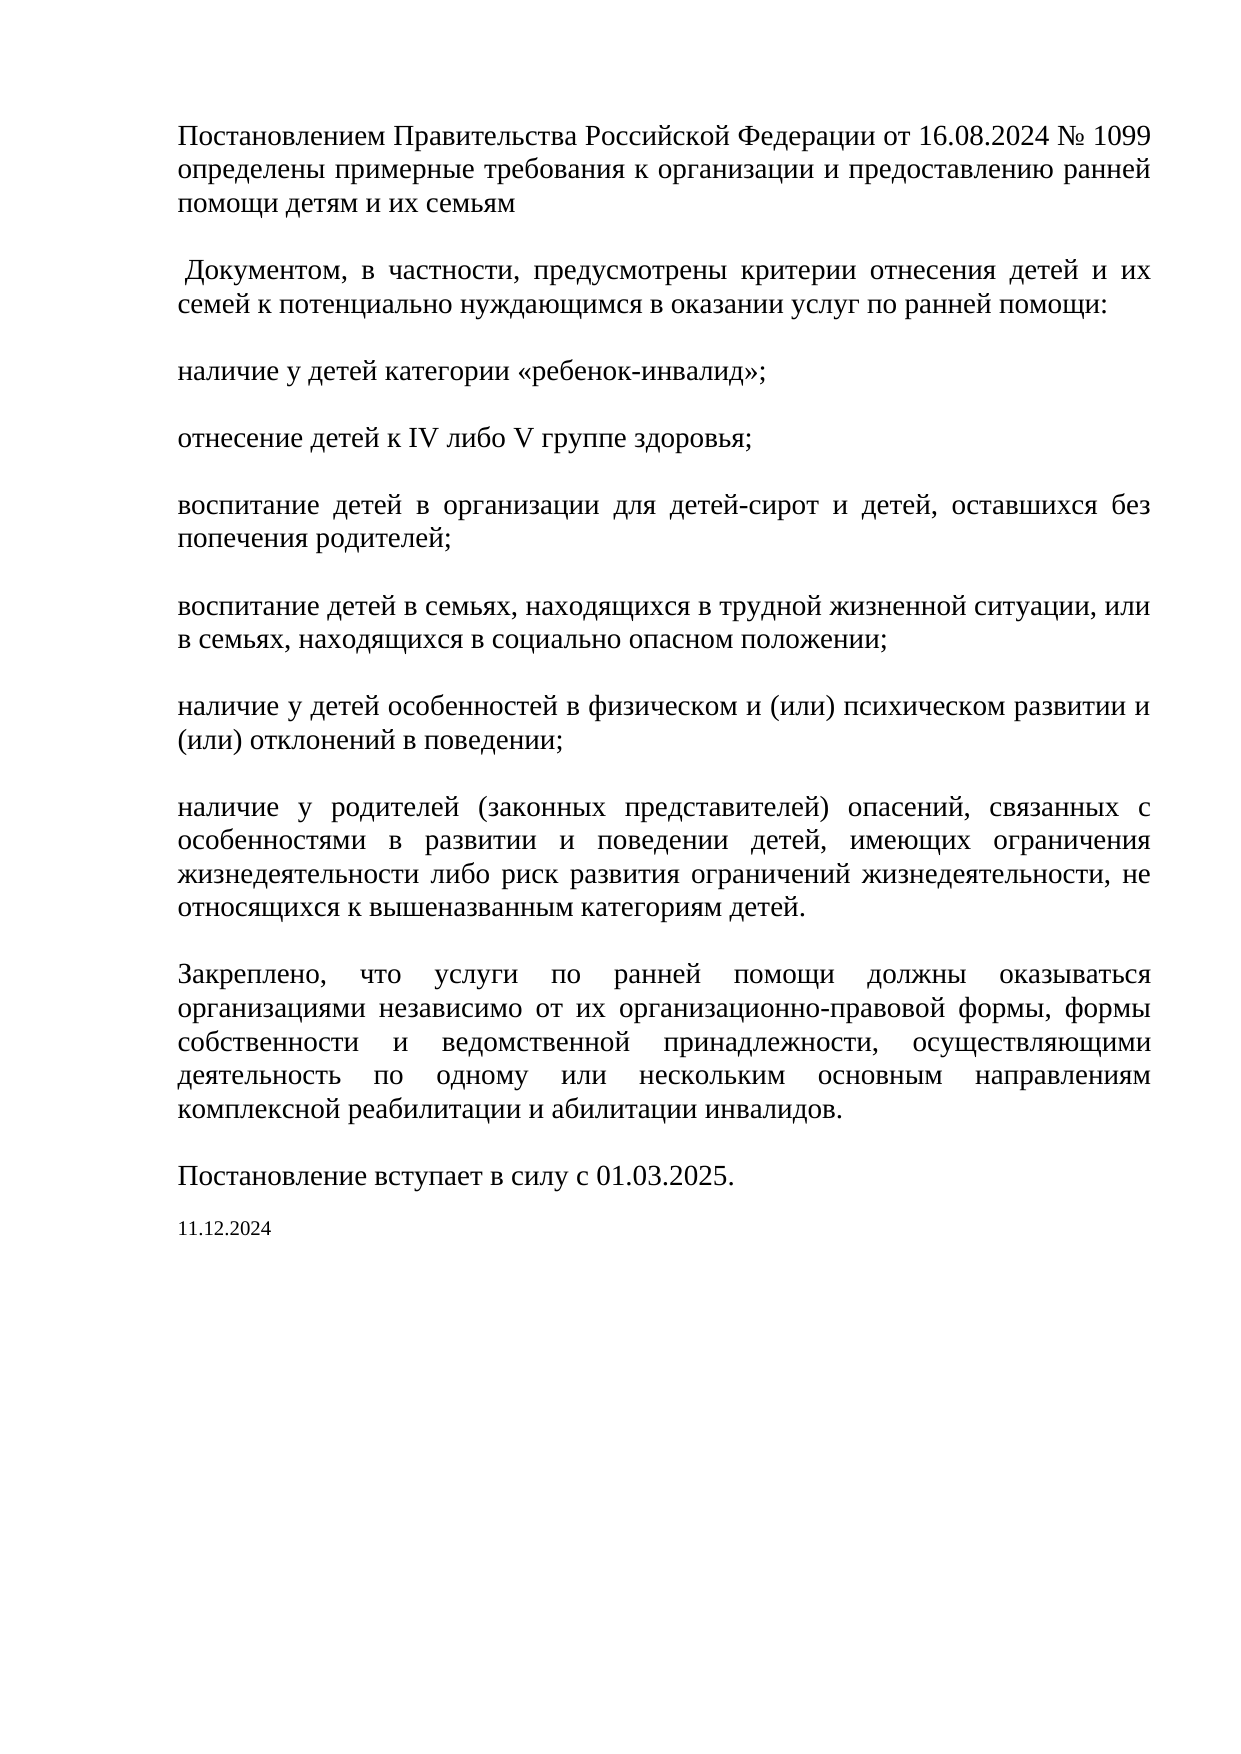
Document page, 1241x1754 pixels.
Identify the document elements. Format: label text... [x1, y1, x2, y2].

text Постановлением Правительства Российской Федерации от 16.08.2024 № 1099 определены примерные требования к организации и предоставлению ранней помощи детям и их семьям [177, 118, 1152, 219]
text Документом, в частности, предусмотрены критерии отнесения детей и их семей к потенциально нуждающимся в оказании услуг по ранней помощи: [177, 252, 1152, 319]
text наличие у родителей (законных представителей) опасений, связанных с особенностями в развитии и поведении детей, имеющих ограничения жизнедеятельности либо риск развития ограничений жизнедеятельности, не относящихся к вышеназванным категориям детей. [177, 789, 1152, 923]
text Закреплено, что услуги по ранней помощи должны оказываться организациями независимо от их организационно-правовой формы, формы собственности и ведомственной принадлежности, осуществляющими деятельность по одному или нескольким основным направлениям комплексной реабилитации и абилитации инвалидов. [177, 957, 1152, 1124]
text воспитание детей в семьях, находящихся в трудной жизненной ситуации, или в семьях, находящихся в социально опасном положении; [177, 588, 1152, 655]
text Постановление вступает в силу с 01.03.2025. [177, 1158, 1152, 1191]
text воспитание детей в организации для детей-сирот и детей, оставшихся без попечения родителей; [177, 487, 1152, 554]
text наличие у детей особенностей в физическом и (или) психическом развитии и (или) отклонений в поведении; [177, 688, 1152, 755]
text наличие у детей категории «ребенок-инвалид»; [177, 353, 1152, 386]
text отнесение детей к IV либо V группе здоровья; [177, 420, 1152, 453]
text 11.12.2024 [177, 1216, 1152, 1239]
